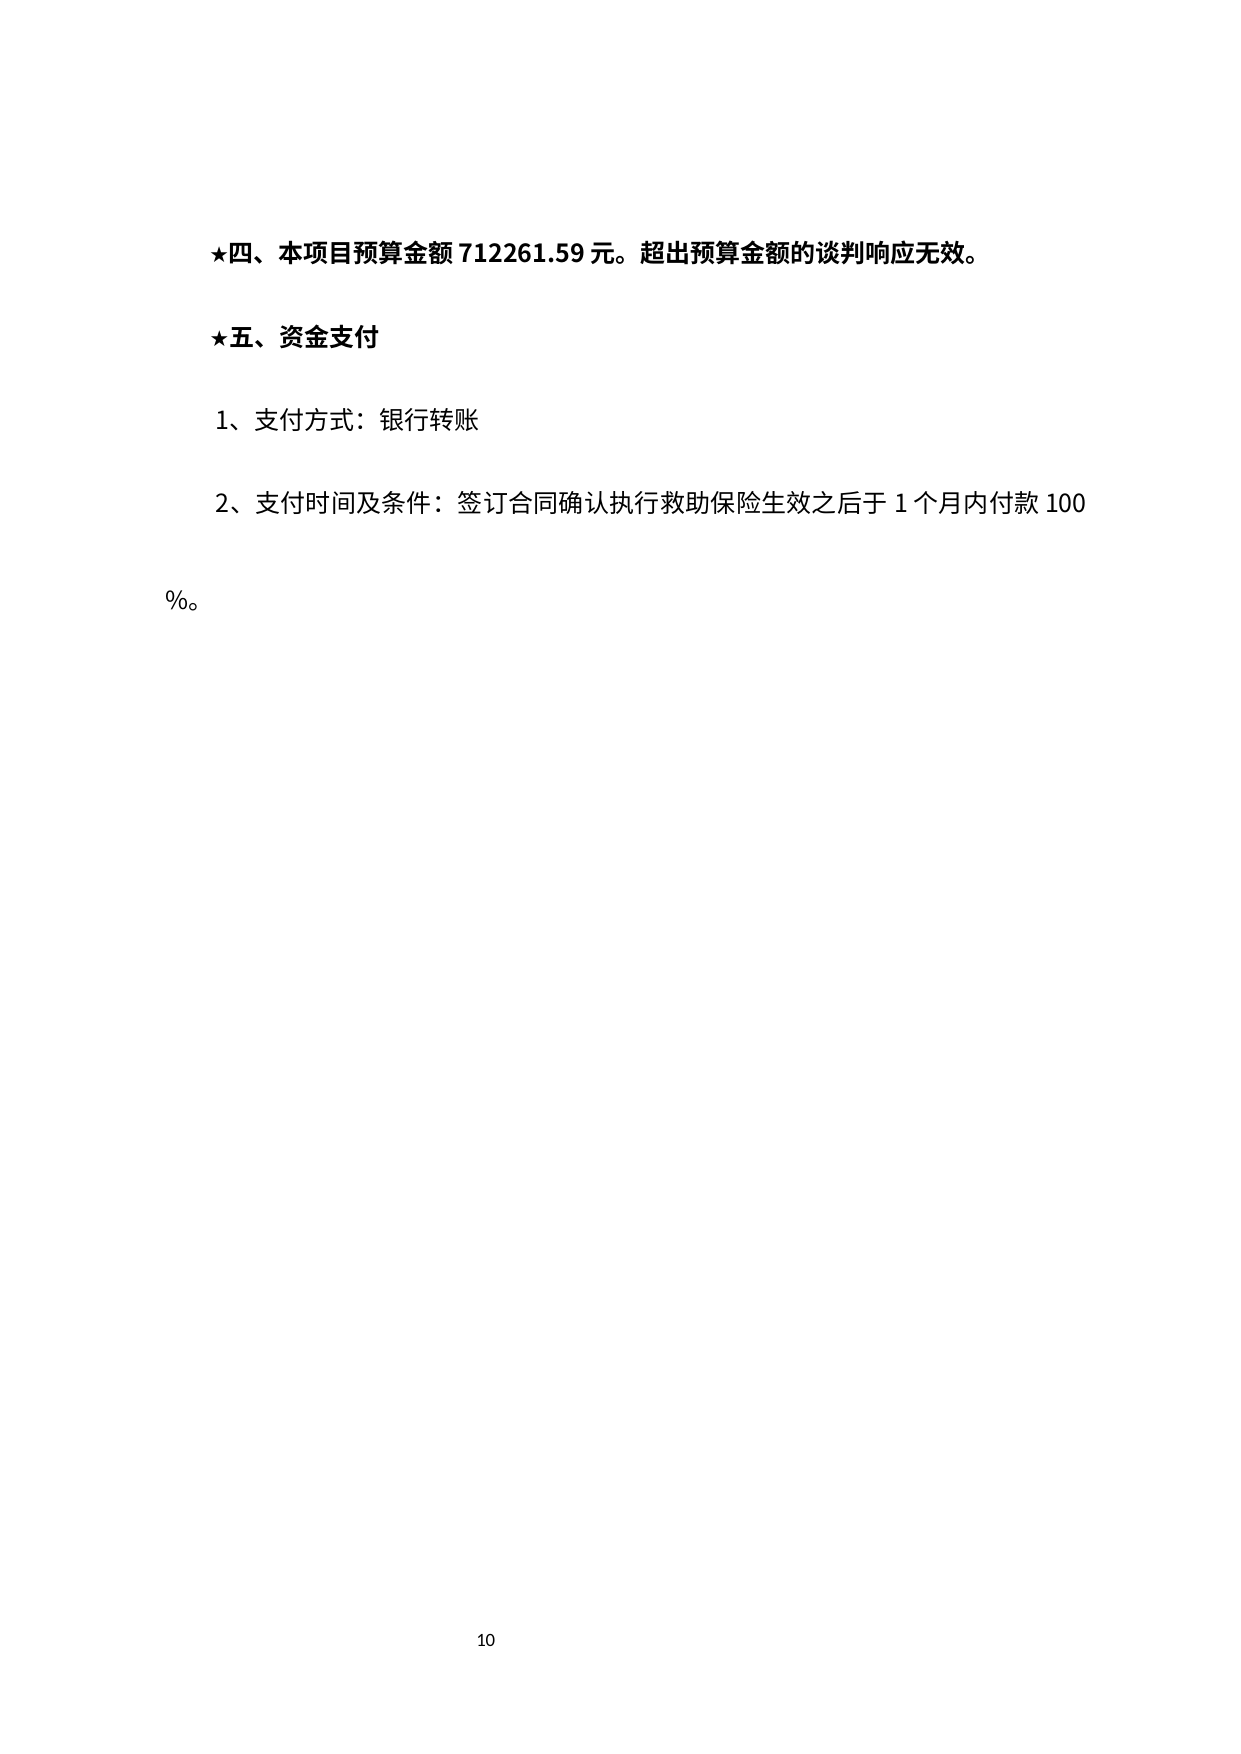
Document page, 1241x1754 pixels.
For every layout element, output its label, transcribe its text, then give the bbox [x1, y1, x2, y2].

text 1、支付方式：银行转账 [165, 386, 1087, 451]
text ★五、资金支付 [165, 303, 1087, 368]
text 2、支付时间及条件：签订合同确认执行救助保险生效之后于1个月内付款100%。 [165, 469, 1087, 631]
text ★四、本项目预算金额712261.59元。超出预算金额的谈判响应无效。 [165, 219, 1087, 284]
